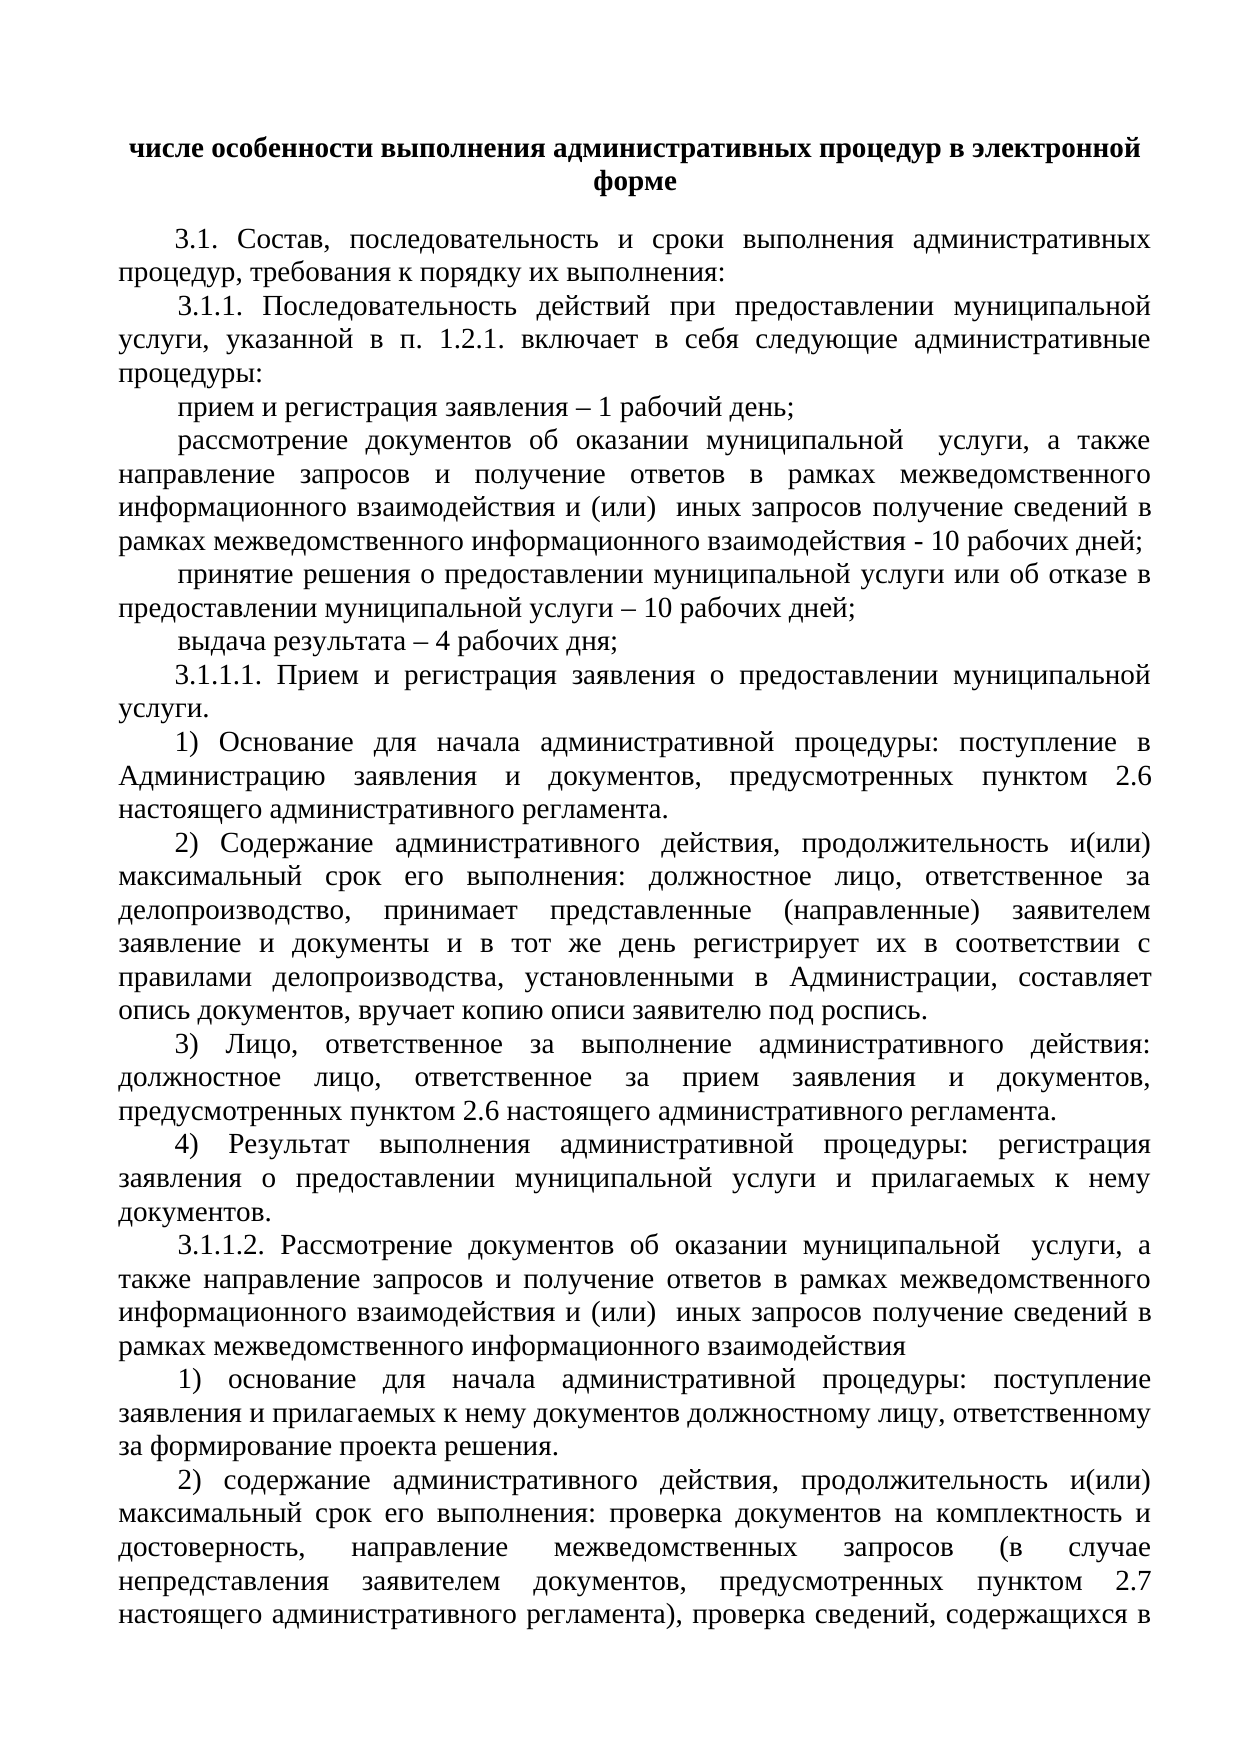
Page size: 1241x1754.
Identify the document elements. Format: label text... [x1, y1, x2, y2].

text выдача результата – 4 рабочих дня; [118, 623, 1152, 657]
text рассмотрение документов об оказании муниципальной услуги, а также направление запросов и получение ответов в рамках межведомственного информационного взаимодействия и (или) иных запросов получение сведений в рамках межведомственного информационного взаимодействия - 10 рабочих дней; [118, 422, 1152, 556]
text 3.1.1.1. Прием и регистрация заявления о предоставлении муниципальной услуги. [118, 657, 1152, 724]
text 3.1.1.2. Рассмотрение документов об оказании муниципальной услуги, а также направление запросов и получение ответов в рамках межведомственного информационного взаимодействия и (или) иных запросов получение сведений в рамках межведомственного информационного взаимодействия [118, 1227, 1152, 1361]
text 1) основание для начала административной процедуры: поступление заявления и прилагаемых к нему документов должностному лицу, ответственному за формирование проекта решения. [118, 1361, 1152, 1462]
text 1) Основание для начала административной процедуры: поступление в Администрацию заявления и документов, предусмотренных пунктом 2.6 настоящего административного регламента. [118, 724, 1152, 825]
text 3) Лицо, ответственное за выполнение административного действия: должностное лицо, ответственное за прием заявления и документов, предусмотренных пунктом 2.6 настоящего административного регламента. [118, 1026, 1152, 1127]
text 3.1. Состав, последовательность и сроки выполнения административных процедур, требования к порядку их выполнения: [118, 221, 1152, 288]
text 2) Содержание административного действия, продолжительность и(или) максимальный срок его выполнения: должностное лицо, ответственное за делопроизводство, принимает представленные (направленные) заявителем заявление и документы и в тот же день регистрирует их в соответствии с правилами делопроизводства, установленными в Администрации, составляет опись документов, вручает копию описи заявителю под роспись. [118, 825, 1152, 1026]
text 4) Результат выполнения административной процедуры: регистрация заявления о предоставлении муниципальной услуги и прилагаемых к нему документов. [118, 1127, 1152, 1227]
text принятие решения о предоставлении муниципальной услуги или об отказе в предоставлении муниципальной услуги – 10 рабочих дней; [118, 556, 1152, 623]
text 3.1.1. Последовательность действий при предоставлении муниципальной услуги, указанной в п. 1.2.1. включает в себя следующие административные процедуры: [118, 288, 1152, 389]
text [118, 1462, 1152, 1630]
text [118, 130, 1152, 197]
text прием и регистрация заявления – 1 рабочий день; [118, 389, 1152, 422]
